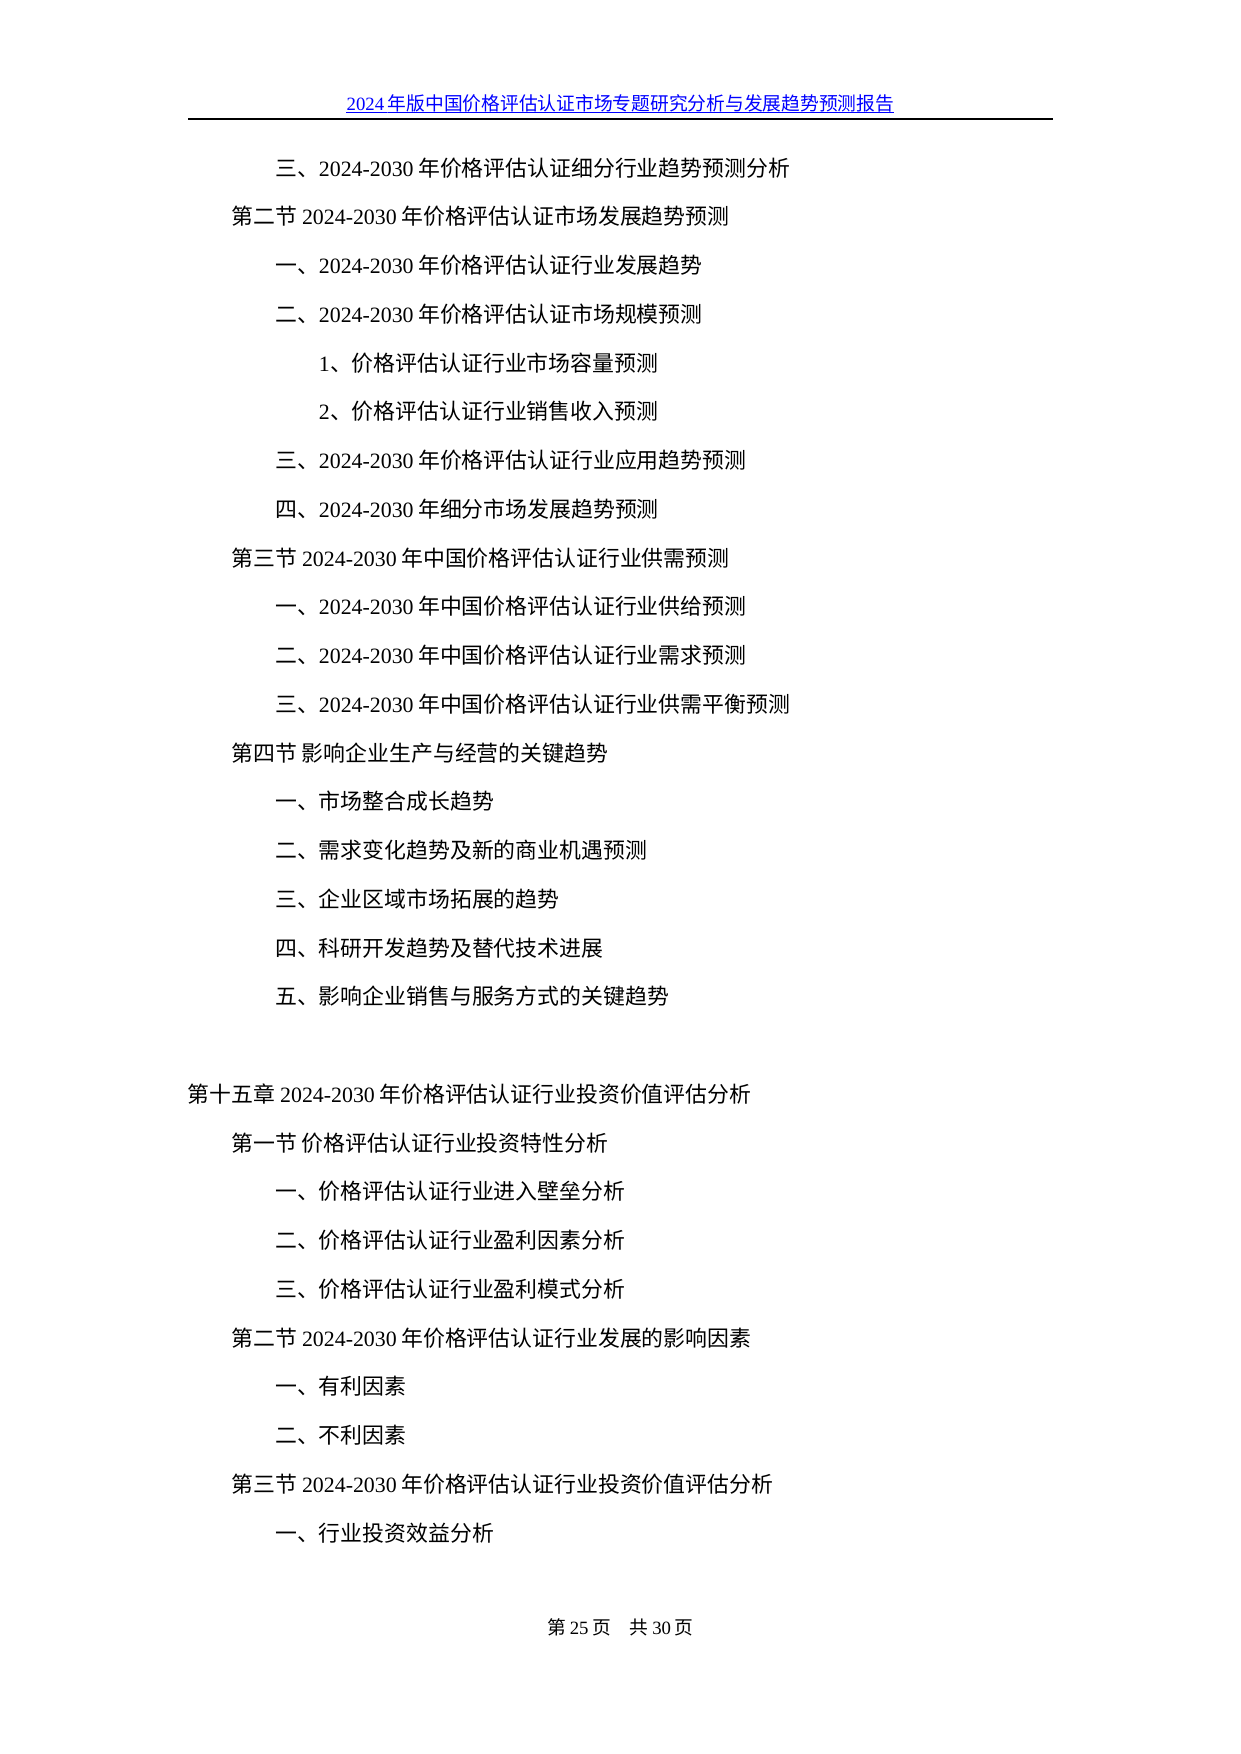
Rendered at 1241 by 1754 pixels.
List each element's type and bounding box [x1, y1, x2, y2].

text [187, 150, 1053, 1548]
